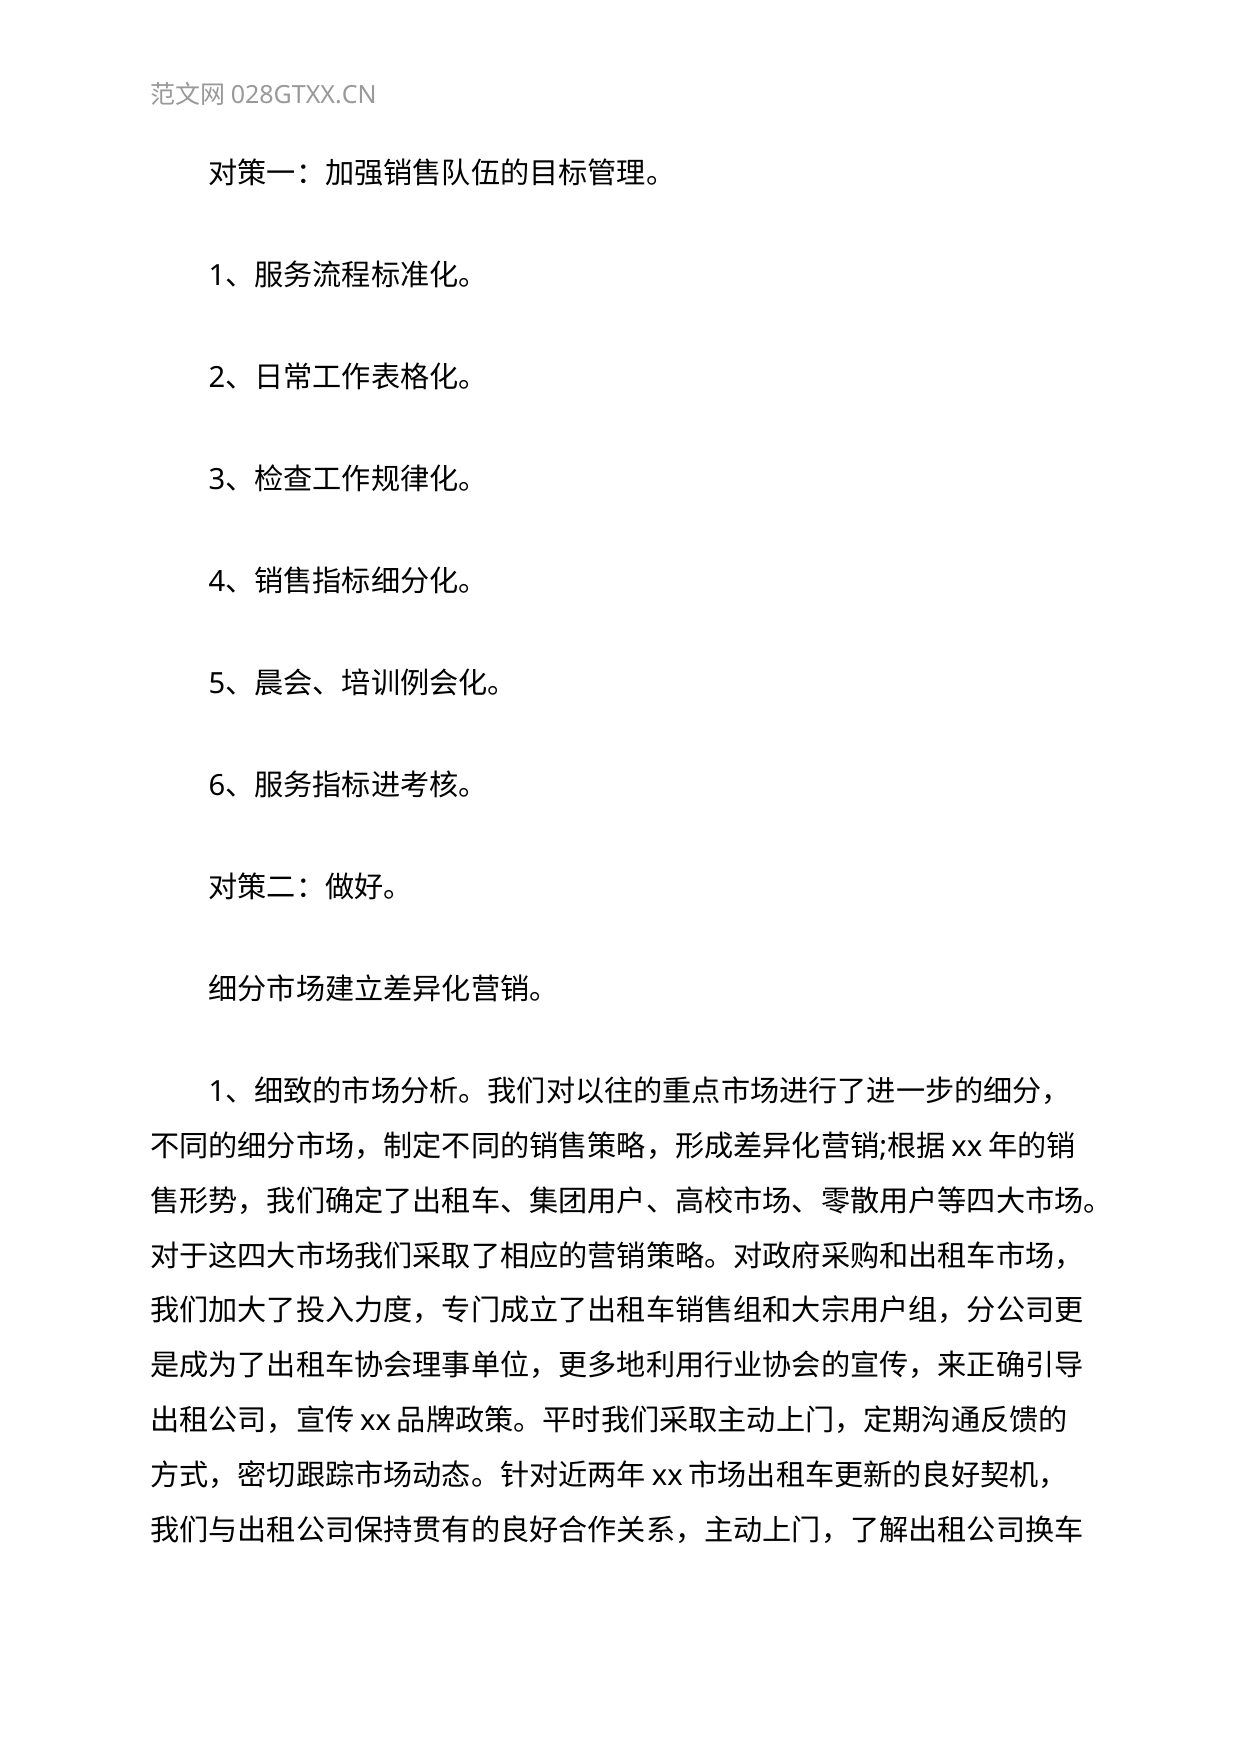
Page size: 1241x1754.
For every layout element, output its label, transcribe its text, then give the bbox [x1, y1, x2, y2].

text 5、晨会、培训例会化。 [150, 660, 1090, 702]
text 6、服务指标进考核。 [150, 762, 1090, 804]
text 4、销售指标细分化。 [150, 558, 1090, 600]
text 对策一：加强销售队伍的目标管理。 [150, 150, 1090, 192]
text 3、检查工作规律化。 [150, 456, 1090, 498]
text 细分市场建立差异化营销。 [150, 965, 1090, 1008]
text 对策二：做好。 [150, 864, 1090, 906]
text 2、日常工作表格化。 [150, 354, 1090, 396]
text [150, 1067, 1090, 1549]
text 1、服务流程标准化。 [150, 252, 1090, 294]
